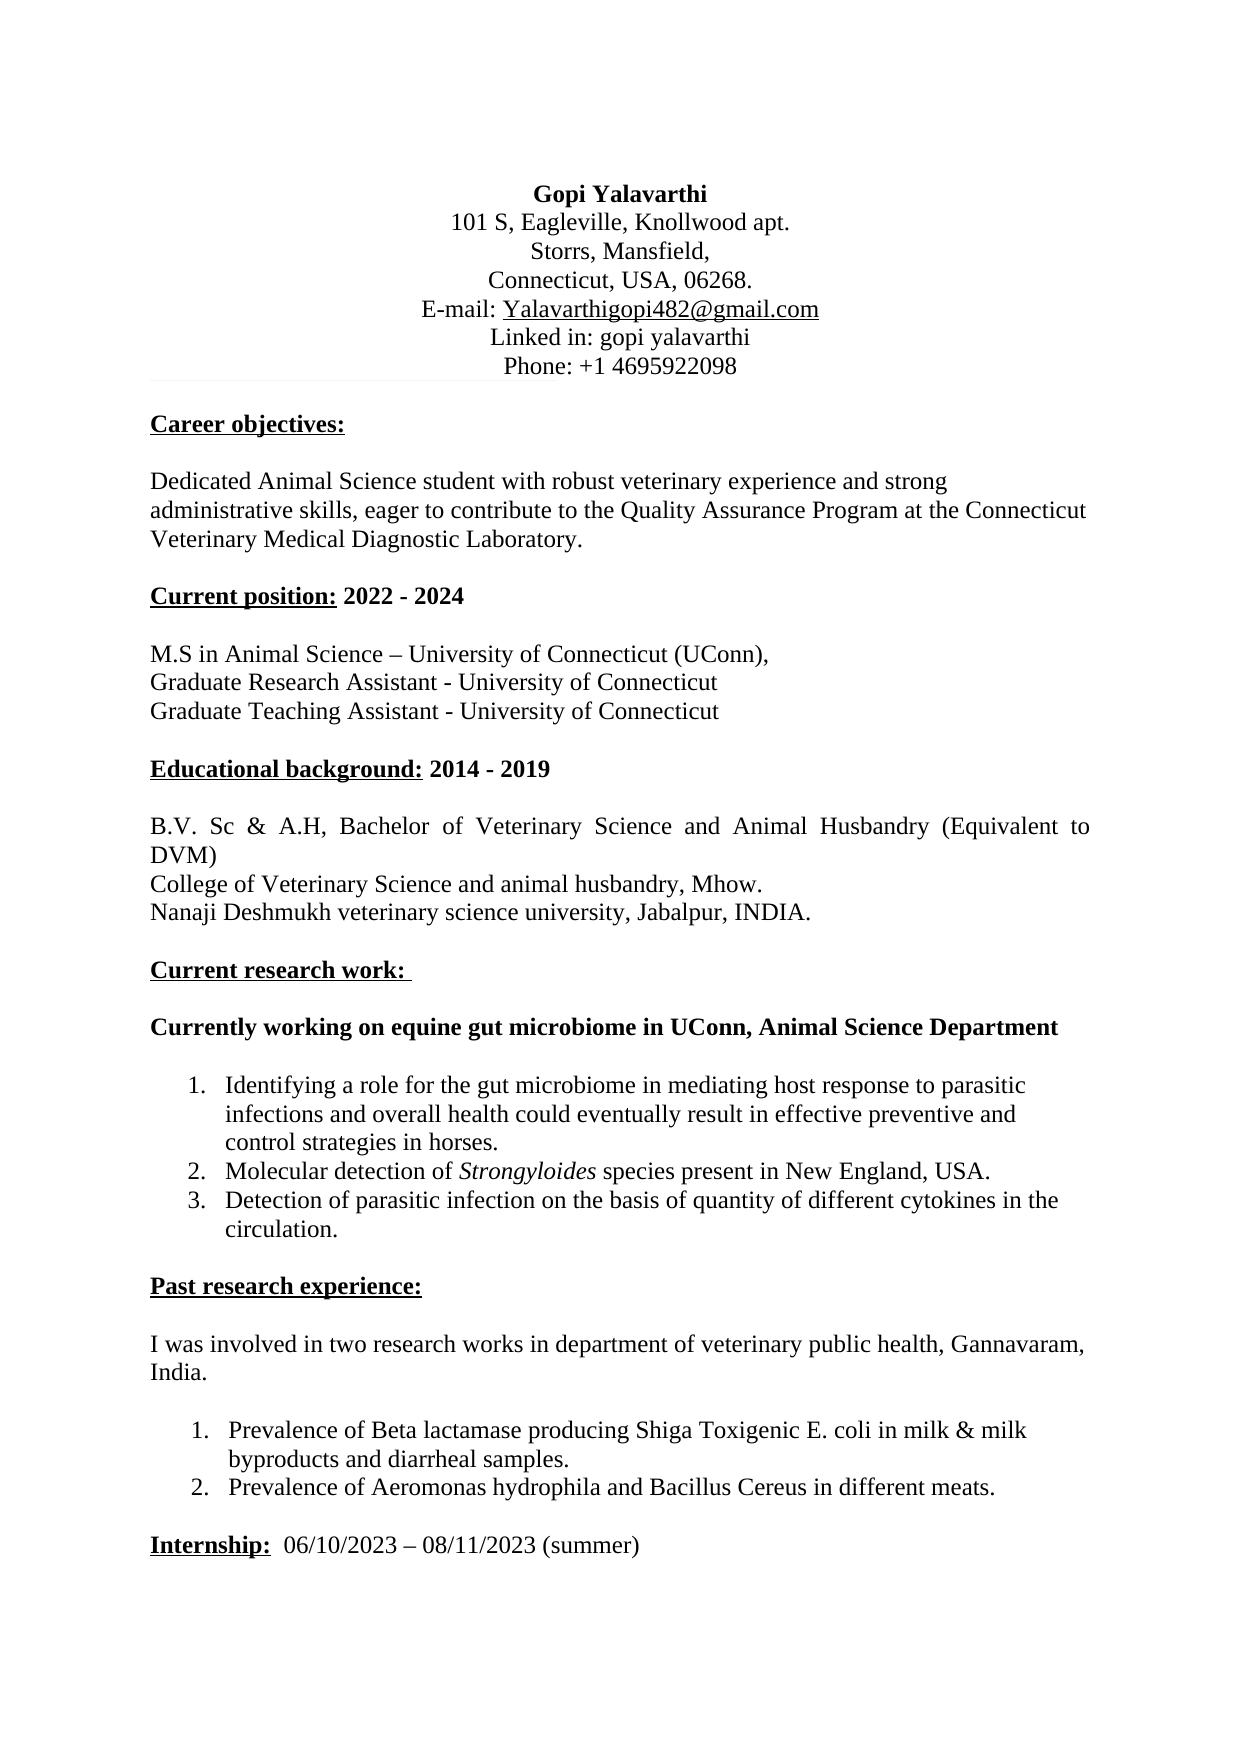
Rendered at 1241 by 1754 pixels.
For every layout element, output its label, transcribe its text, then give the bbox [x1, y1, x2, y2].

text M.S in Animal Science – University of Connecticut (UConn), [150, 639, 1090, 667]
text Gopi Yalavarthi [150, 179, 1090, 207]
text Dedicated Animal Science student with robust veterinary experience and strong administrative skills, eager to contribute to the Quality Assurance Program at the Connecticut Veterinary Medical Diagnostic Laboratory. [150, 466, 1090, 552]
text Linked in: gopi yalavarthi [150, 322, 1090, 351]
list Prevalence of Aeromonas hydrophila and Bacillus Cereus in different meats. [191, 1472, 1090, 1501]
text Graduate Teaching Assistant - University of Connecticut [150, 696, 1090, 725]
text I was involved in two research works in department of veterinary public health, Gannavaram, India. [150, 1329, 1090, 1386]
list Detection of parasitic infection on the basis of quantity of different cytokines in the circulation. [187, 1185, 1090, 1242]
text Current position: 2022 - 2024 [150, 581, 1090, 610]
text Storrs, Mansfield, [150, 236, 1090, 265]
text E-mail: Yalavarthigopi482@gmail.com [150, 294, 1090, 322]
list Molecular detection of Strongyloides species present in New England, USA. [187, 1156, 1090, 1185]
text Graduate Research Assistant - University of Connecticut [150, 667, 1090, 696]
text College of Veterinary Science and animal husbandry, Mhow. [150, 869, 1090, 897]
text Internship: 06/10/2023 – 08/11/2023 (summer) [150, 1530, 1090, 1559]
text Educational background: 2014 - 2019 [150, 754, 1090, 782]
text Past research experience: [150, 1271, 1090, 1300]
list Prevalence of Beta lactamase producing Shiga Toxigenic E. coli in milk & milk byproducts and diarrheal samples. [191, 1415, 1090, 1472]
text B.V. Sc & A.H, Bachelor of Veterinary Science and Animal Husbandry (Equivalent to DVM) [150, 811, 1090, 869]
text 101 S, Eagleville, Knollwood apt. [150, 207, 1090, 236]
text Nanaji Deshmukh veterinary science university, Jabalpur, INDIA. [150, 897, 1090, 926]
text Phone: +1 4695922098 [150, 351, 1090, 380]
text Connecticut, USA, 06268. [150, 265, 1090, 294]
text Current research work: [150, 955, 1090, 984]
text Currently working on equine gut microbiome in UConn, Animal Science Department [150, 1012, 1090, 1041]
list Identifying a role for the gut microbiome in mediating host response to parasitic infections and overall health could eventually result in effective preventive and control strategies in horses. [187, 1070, 1090, 1156]
text Career objectives: [150, 409, 1090, 437]
